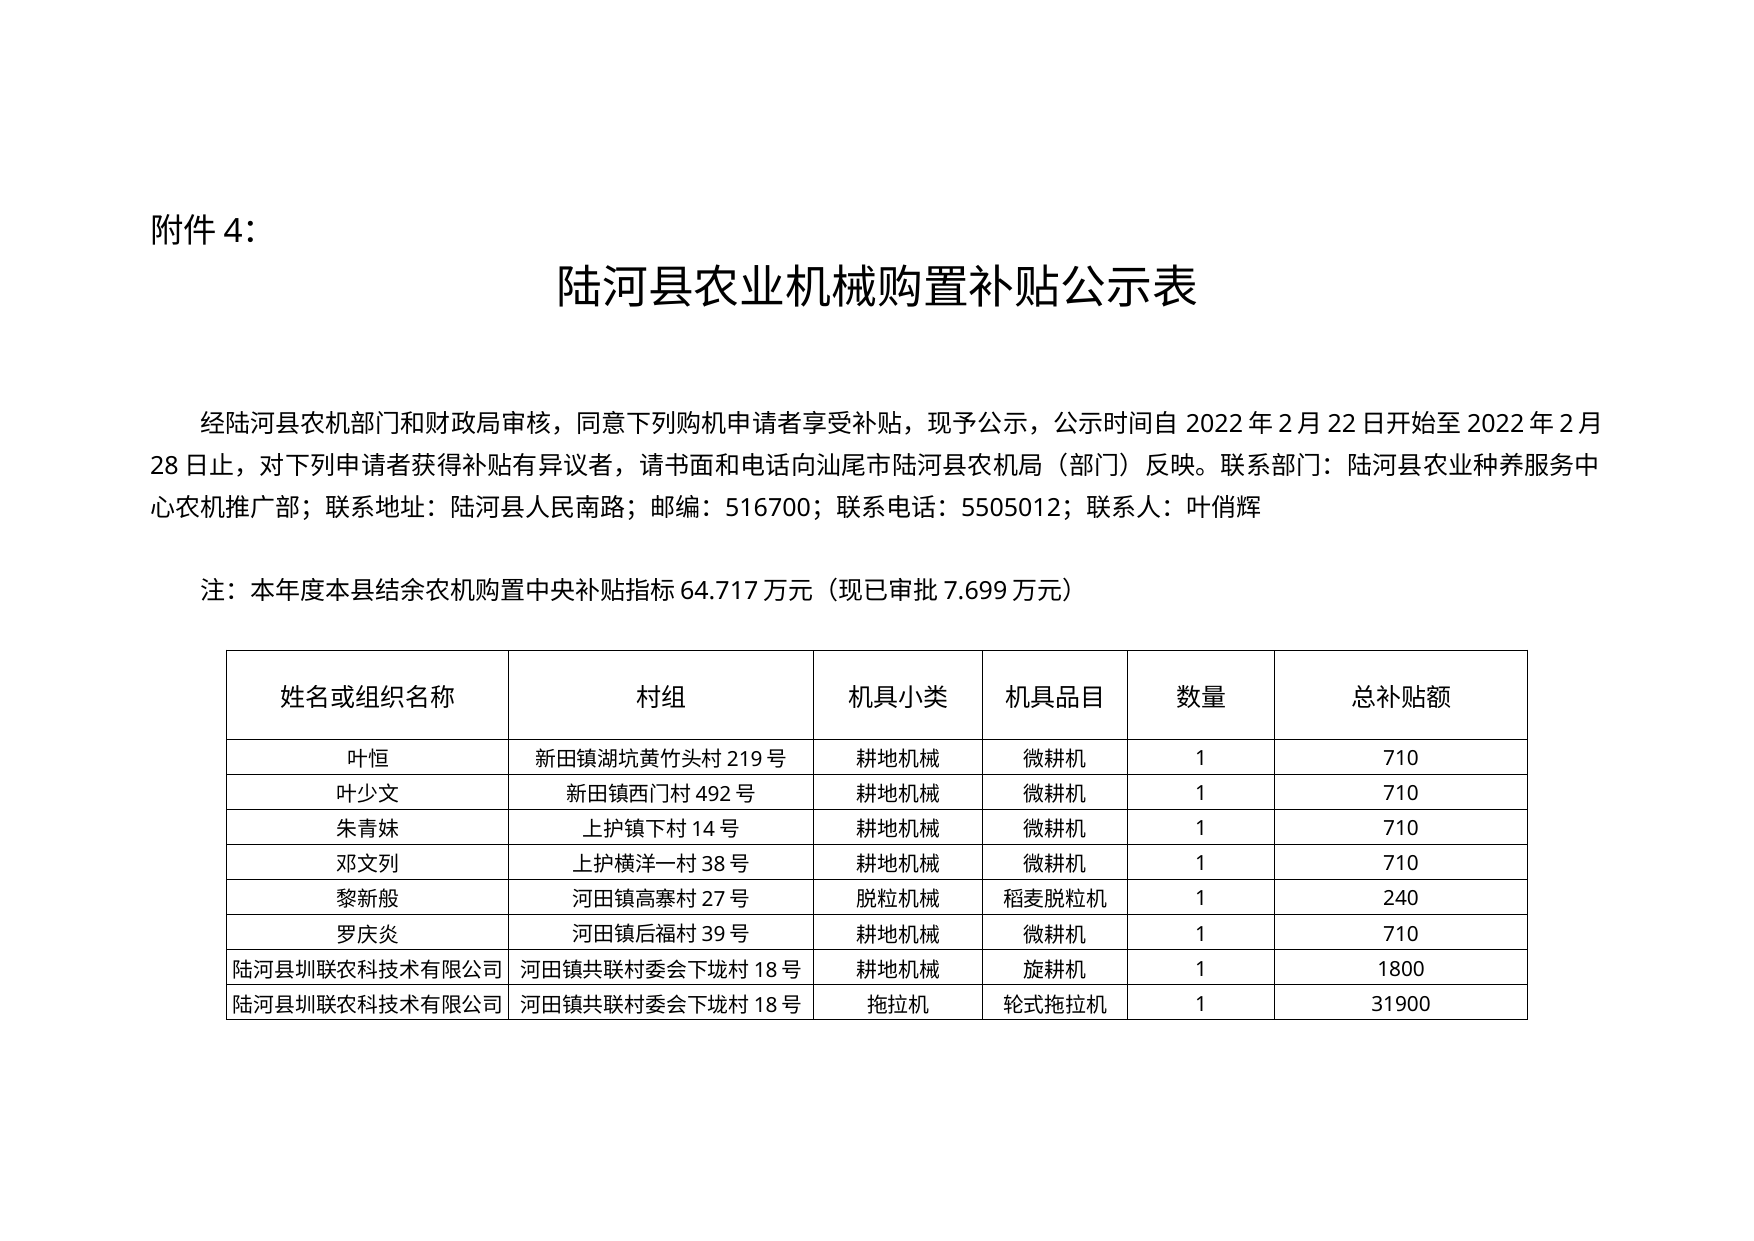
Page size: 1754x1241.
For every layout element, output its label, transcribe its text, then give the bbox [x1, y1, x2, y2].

table_cell 耕地机械 [814, 740, 982, 774]
table_cell 陆河县圳联农科技术有限公司 [227, 985, 508, 1019]
table_cell 1 [1128, 915, 1274, 949]
table_cell 新田镇西门村492号 [509, 775, 813, 809]
table_cell 微耕机 [983, 775, 1127, 809]
table_cell 新田镇湖坑黄竹头村219号 [509, 740, 813, 774]
table_cell 朱青妹 [227, 810, 508, 844]
table_cell 轮式拖拉机 [983, 985, 1127, 1019]
table_cell 1 [1128, 880, 1274, 914]
table_cell 脱粒机械 [814, 880, 982, 914]
table_header 村组 [509, 651, 813, 738]
table_cell 耕地机械 [814, 950, 982, 984]
table_cell 河田镇高寨村27号 [509, 880, 813, 914]
table_cell 河田镇共联村委会下垅村18号 [509, 950, 813, 984]
table_cell 1 [1128, 985, 1274, 1019]
table_cell 叶恒 [227, 740, 508, 774]
table_cell 罗庆炎 [227, 915, 508, 949]
table_cell 河田镇共联村委会下垅村18号 [509, 985, 813, 1019]
table_cell 耕地机械 [814, 915, 982, 949]
table_cell 耕地机械 [814, 845, 982, 879]
text 经陆河县农机部门和财政局审核，同意下列购机申请者享受补贴，现予公示，公示时间自2022年2月22日开始至2022年2月28日止，对下列申请者获得补贴有异议者，请书面和电话向汕尾市陆河县农机局（部门）反映。联系部门：陆河县农业种养服务中心农机推广部；联系地址：陆河县人民南路；邮编：516700；联系电话：5505012；联系人：叶俏辉 [150, 399, 1604, 524]
table_cell 1 [1128, 810, 1274, 844]
table_cell 1 [1128, 740, 1274, 774]
table_cell 黎新般 [227, 880, 508, 914]
table_cell 耕地机械 [814, 775, 982, 809]
text 注：本年度本县结余农机购置中央补贴指标64.717万元（现已审批7.699万元） [150, 566, 1604, 608]
table_cell 微耕机 [983, 915, 1127, 949]
table_header 总补贴额 [1275, 651, 1527, 738]
table_cell 710 [1275, 775, 1527, 809]
table_header 机具小类 [814, 651, 982, 738]
text 附件4： [150, 193, 1604, 255]
table_header 数量 [1128, 651, 1274, 738]
table_cell 710 [1275, 915, 1527, 949]
table_cell 耕地机械 [814, 810, 982, 844]
table_cell 微耕机 [983, 845, 1127, 879]
table_cell 1 [1128, 845, 1274, 879]
table_cell 240 [1275, 880, 1527, 914]
table_cell 河田镇后福村39号 [509, 915, 813, 949]
table_cell 710 [1275, 740, 1527, 774]
table_cell 1 [1128, 950, 1274, 984]
table_cell 微耕机 [983, 740, 1127, 774]
table_cell 邓文列 [227, 845, 508, 879]
table_cell 710 [1275, 845, 1527, 879]
table_cell 上护镇下村14号 [509, 810, 813, 844]
table_cell 31900 [1275, 985, 1527, 1019]
table_cell 微耕机 [983, 810, 1127, 844]
table_cell 1 [1128, 775, 1274, 809]
table_cell 陆河县圳联农科技术有限公司 [227, 950, 508, 984]
table_cell 稻麦脱粒机 [983, 880, 1127, 914]
table_cell 710 [1275, 810, 1527, 844]
table_header 姓名或组织名称 [227, 651, 508, 738]
table_cell 上护横洋一村38号 [509, 845, 813, 879]
text 陆河县农业机械购置补贴公示表 [150, 255, 1604, 316]
table_cell 拖拉机 [814, 985, 982, 1019]
table_header 机具品目 [983, 651, 1127, 738]
table_cell 1800 [1275, 950, 1527, 984]
table_cell 旋耕机 [983, 950, 1127, 984]
table_cell 叶少文 [227, 775, 508, 809]
